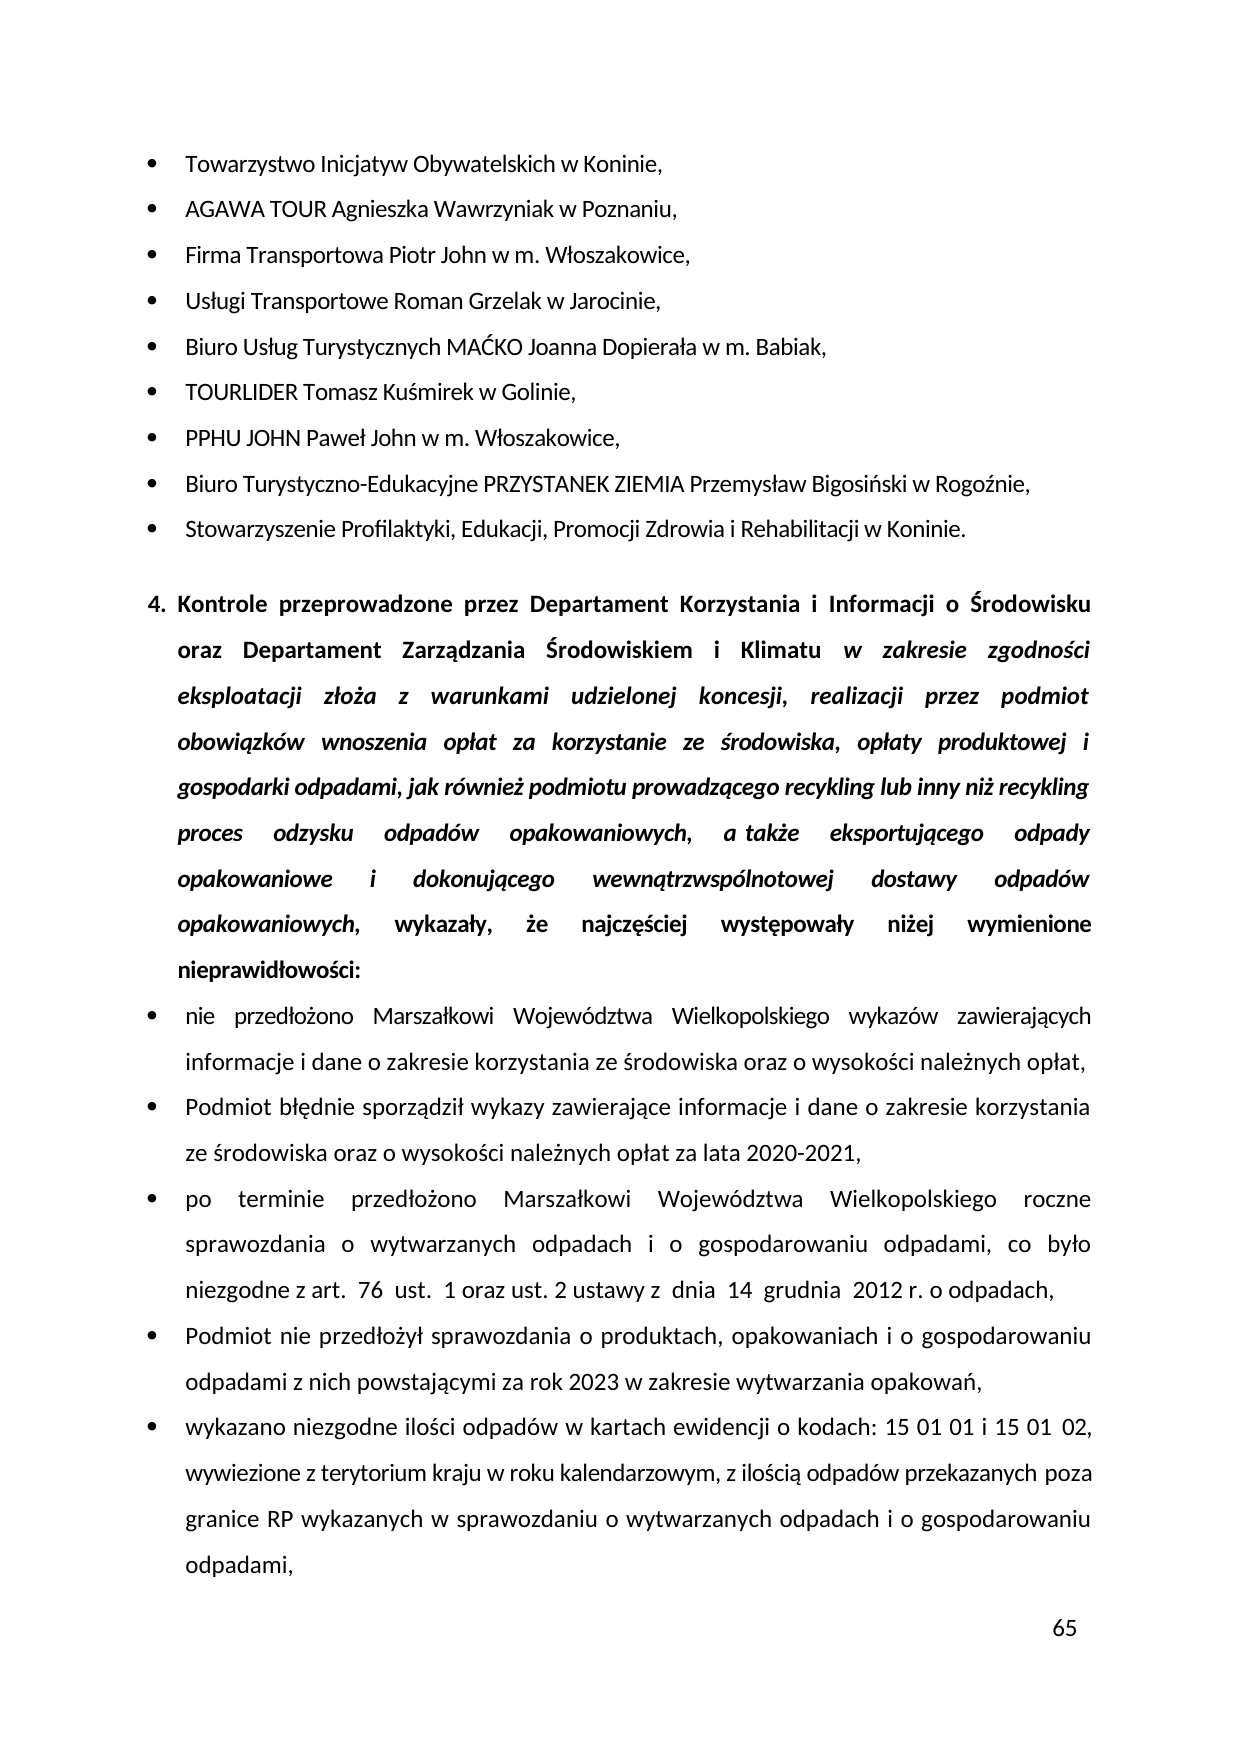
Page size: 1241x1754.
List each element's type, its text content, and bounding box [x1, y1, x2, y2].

list wykazano niezgodne ilości odpadów w kartach ewidencji o kodach: 15 01 01 i 15 01 02, wywiezione z terytorium kraju w roku kalendarzowym, z ilością odpadów przekazanych poza granice RP wykazanych w sprawozdaniu o wytwarzanych odpadach i o gospodarowaniu odpadami, [148, 1412, 1092, 1579]
list Stowarzyszenie Profilaktyki, Edukacji, Promocji Zdrowia i Rehabilitacji w Koninie. [148, 513, 1092, 544]
list Kontrole przeprowadzone przez Departament Korzystania i Informacji o Środowisku oraz Departament Zarządzania Środowiskiem i Klimatu w zakresie zgodności eksploatacji złoża z warunkami udzielonej koncesji, realizacji przez podmiot obowiązków wnoszenia opłat za korzystanie ze środowiska, opłaty produktowej i gospodarki odpadami, jak również podmiotu prowadzącego recykling lub inny niż recykling proces odzysku odpadów opakowaniowych, a także eksportującego odpady opakowaniowe i dokonującego wewnątrzwspólnotowej dostawy odpadów opakowaniowych, wykazały, że najczęściej występowały niżej wymienione nieprawidłowości: [148, 588, 1092, 985]
list PPHU JOHN Paweł John w m. Włoszakowice, [148, 422, 1092, 453]
list Podmiot błędnie sporządził wykazy zawierające informacje i dane o zakresie korzystania ze środowiska oraz o wysokości należnych opłat za lata 2020-2021, [148, 1091, 1092, 1168]
list TOURLIDER Tomasz Kuśmirek w Golinie, [148, 376, 1092, 407]
list po terminie przedłożono Marszałkowi Województwa Wielkopolskiego roczne sprawozdania o wytwarzanych odpadach i o gospodarowaniu odpadami, co było niezgodne z art. 76 ust. 1 oraz ust. 2 ustawy z dnia 14 grudnia 2012 r. o odpadach, [148, 1183, 1092, 1305]
list Towarzystwo Inicjatyw Obywatelskich w Koninie, [148, 148, 1092, 178]
list Podmiot nie przedłożył sprawozdania o produktach, opakowaniach i o gospodarowaniu odpadami z nich powstającymi za rok 2023 w zakresie wytwarzania opakowań, [148, 1320, 1092, 1396]
list AGAWA TOUR Agnieszka Wawrzyniak w Poznaniu, [148, 193, 1092, 224]
list Usługi Transportowe Roman Grzelak w Jarocinie, [148, 285, 1092, 315]
list Firma Transportowa Piotr John w m. Włoszakowice, [148, 239, 1092, 270]
list nie przedłożono Marszałkowi Województwa Wielkopolskiego wykazów zawierających informacje i dane o zakresie korzystania ze środowiska oraz o wysokości należnych opłat, [148, 1000, 1092, 1076]
list Biuro Turystyczno-Edukacyjne PRZYSTANEK ZIEMIA Przemysław Bigosiński w Rogoźnie, [148, 468, 1092, 498]
list Biuro Usług Turystycznych MAĆKO Joanna Dopierała w m. Babiak, [148, 331, 1092, 361]
